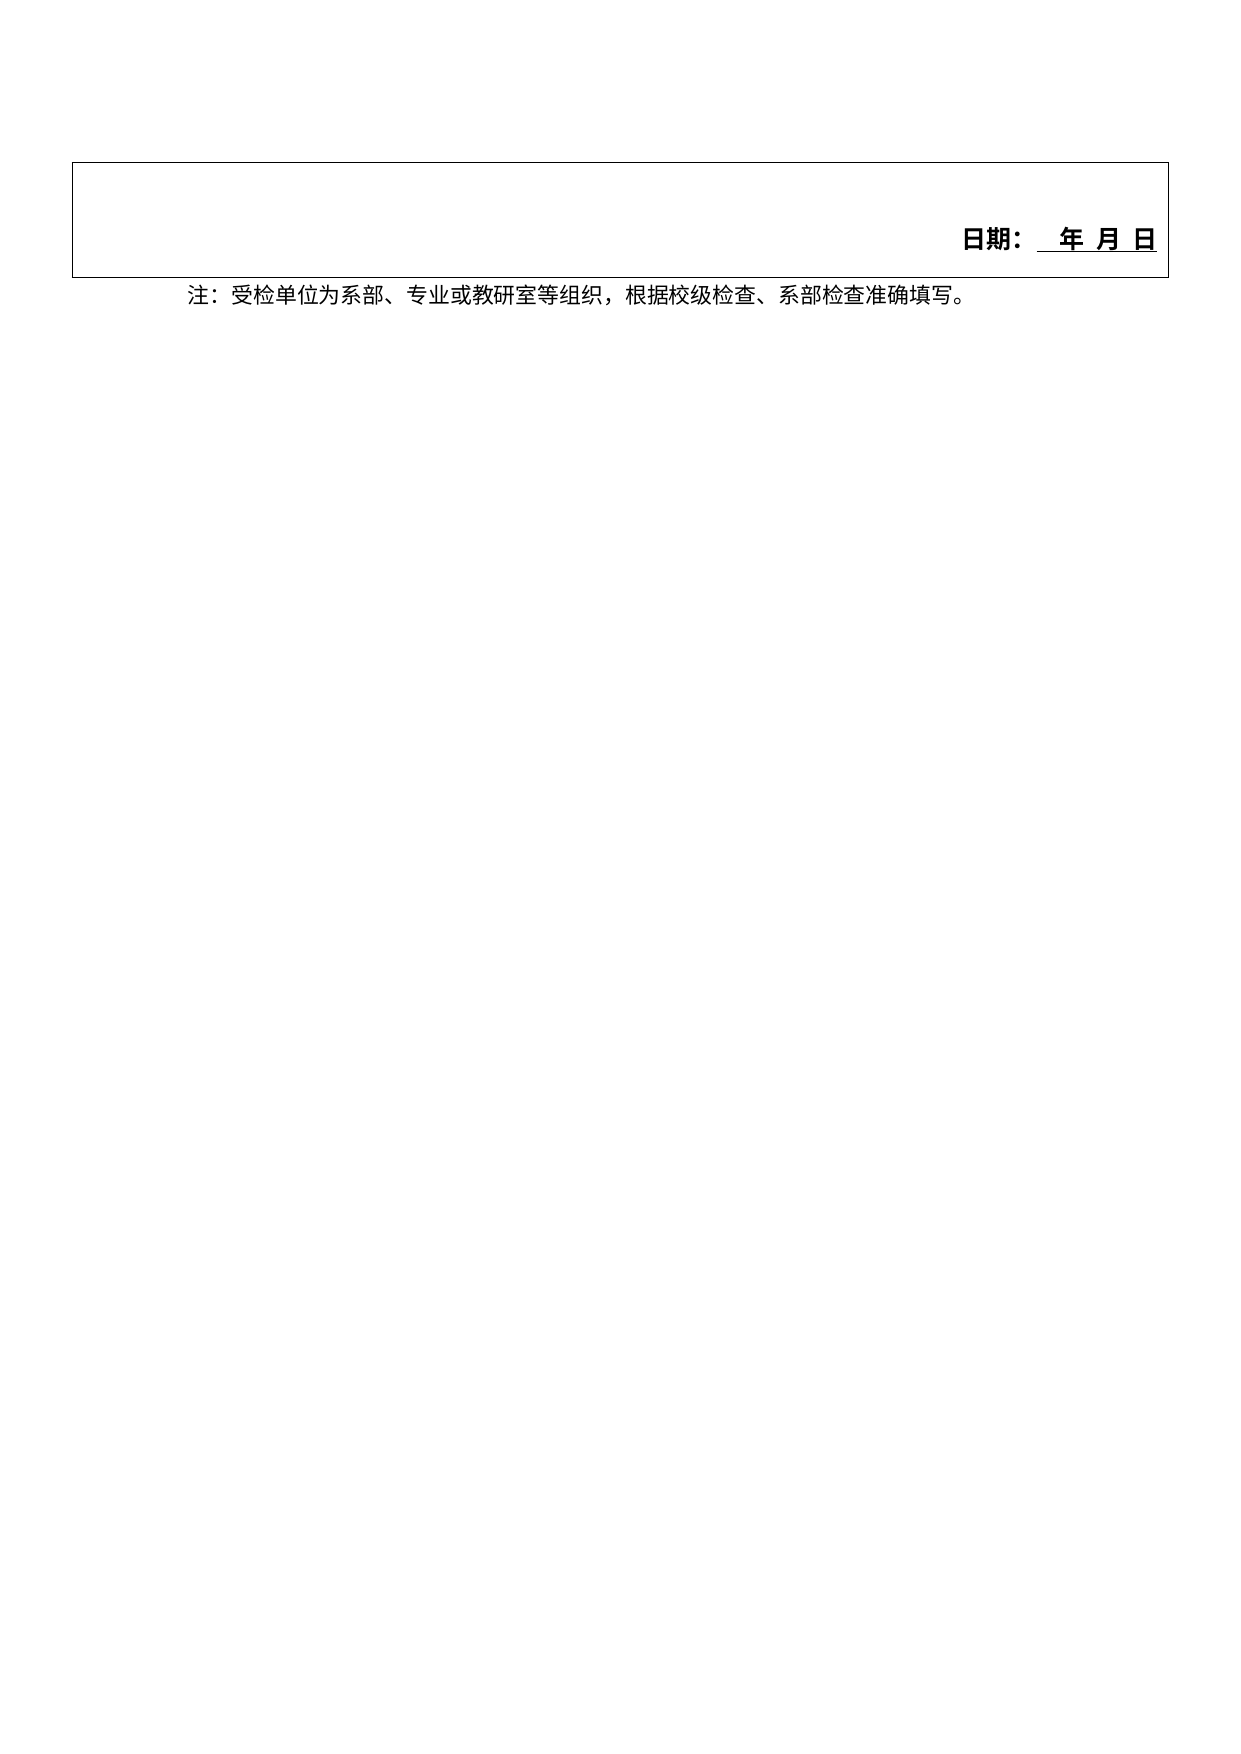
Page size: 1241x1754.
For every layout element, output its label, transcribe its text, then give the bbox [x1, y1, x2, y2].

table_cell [73, 163, 1168, 277]
text 注：受检单位为系部、专业或教研室等组织，根据校级检查、系部检查准确填写。 [187, 278, 1053, 310]
